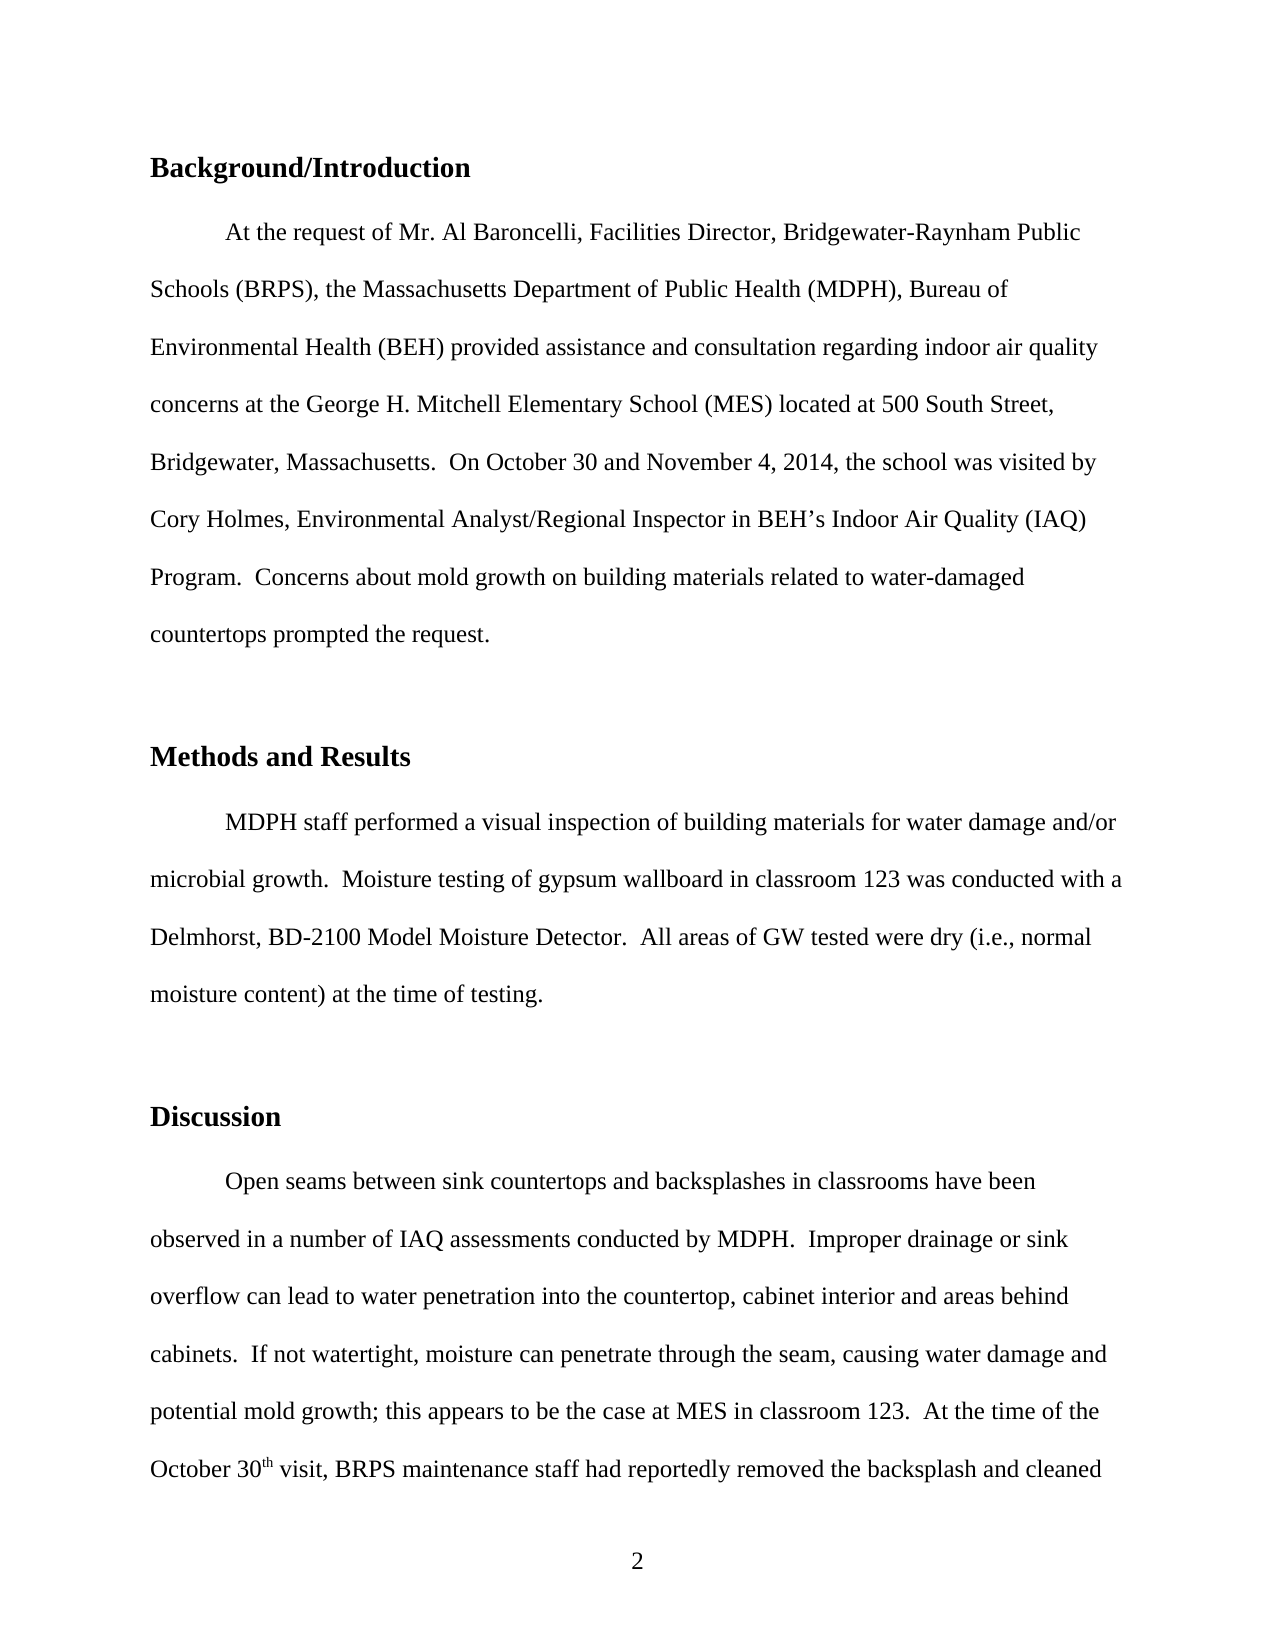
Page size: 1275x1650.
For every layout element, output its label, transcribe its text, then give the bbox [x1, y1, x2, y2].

subtitle Discussion [150, 1099, 1125, 1133]
subtitle Methods and Results [150, 739, 1125, 773]
text MDPH staff performed a visual inspection of building materials for water damage and/or microbial growth. Moisture testing of gypsum wallboard in classroom 123 was conducted with a Delmhorst, BD-2100 Model Moisture Detector. All areas of GW tested were dry (i.e., normal moisture content) at the time of testing. [150, 807, 1125, 1008]
text At the request of Mr. Al Baroncelli, Facilities Director, Bridgewater-Raynham Public Schools (BRPS), the Massachusetts Department of Public Health (MDPH), Bureau of Environmental Health (BEH) provided assistance and consultation regarding indoor air quality concerns at the George H. Mitchell Elementary School (MES) located at 500 South Street, Bridgewater, Massachusetts. On October 30 and November 4, 2014, the school was visited by Cory Holmes, Environmental Analyst/Regional Inspector in BEH’s Indoor Air Quality (IAQ) Program. Concerns about mold growth on building materials related to water-damaged countertops prompted the request. [150, 217, 1125, 648]
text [150, 1166, 1125, 1482]
subtitle Background/Introduction [150, 150, 1125, 183]
